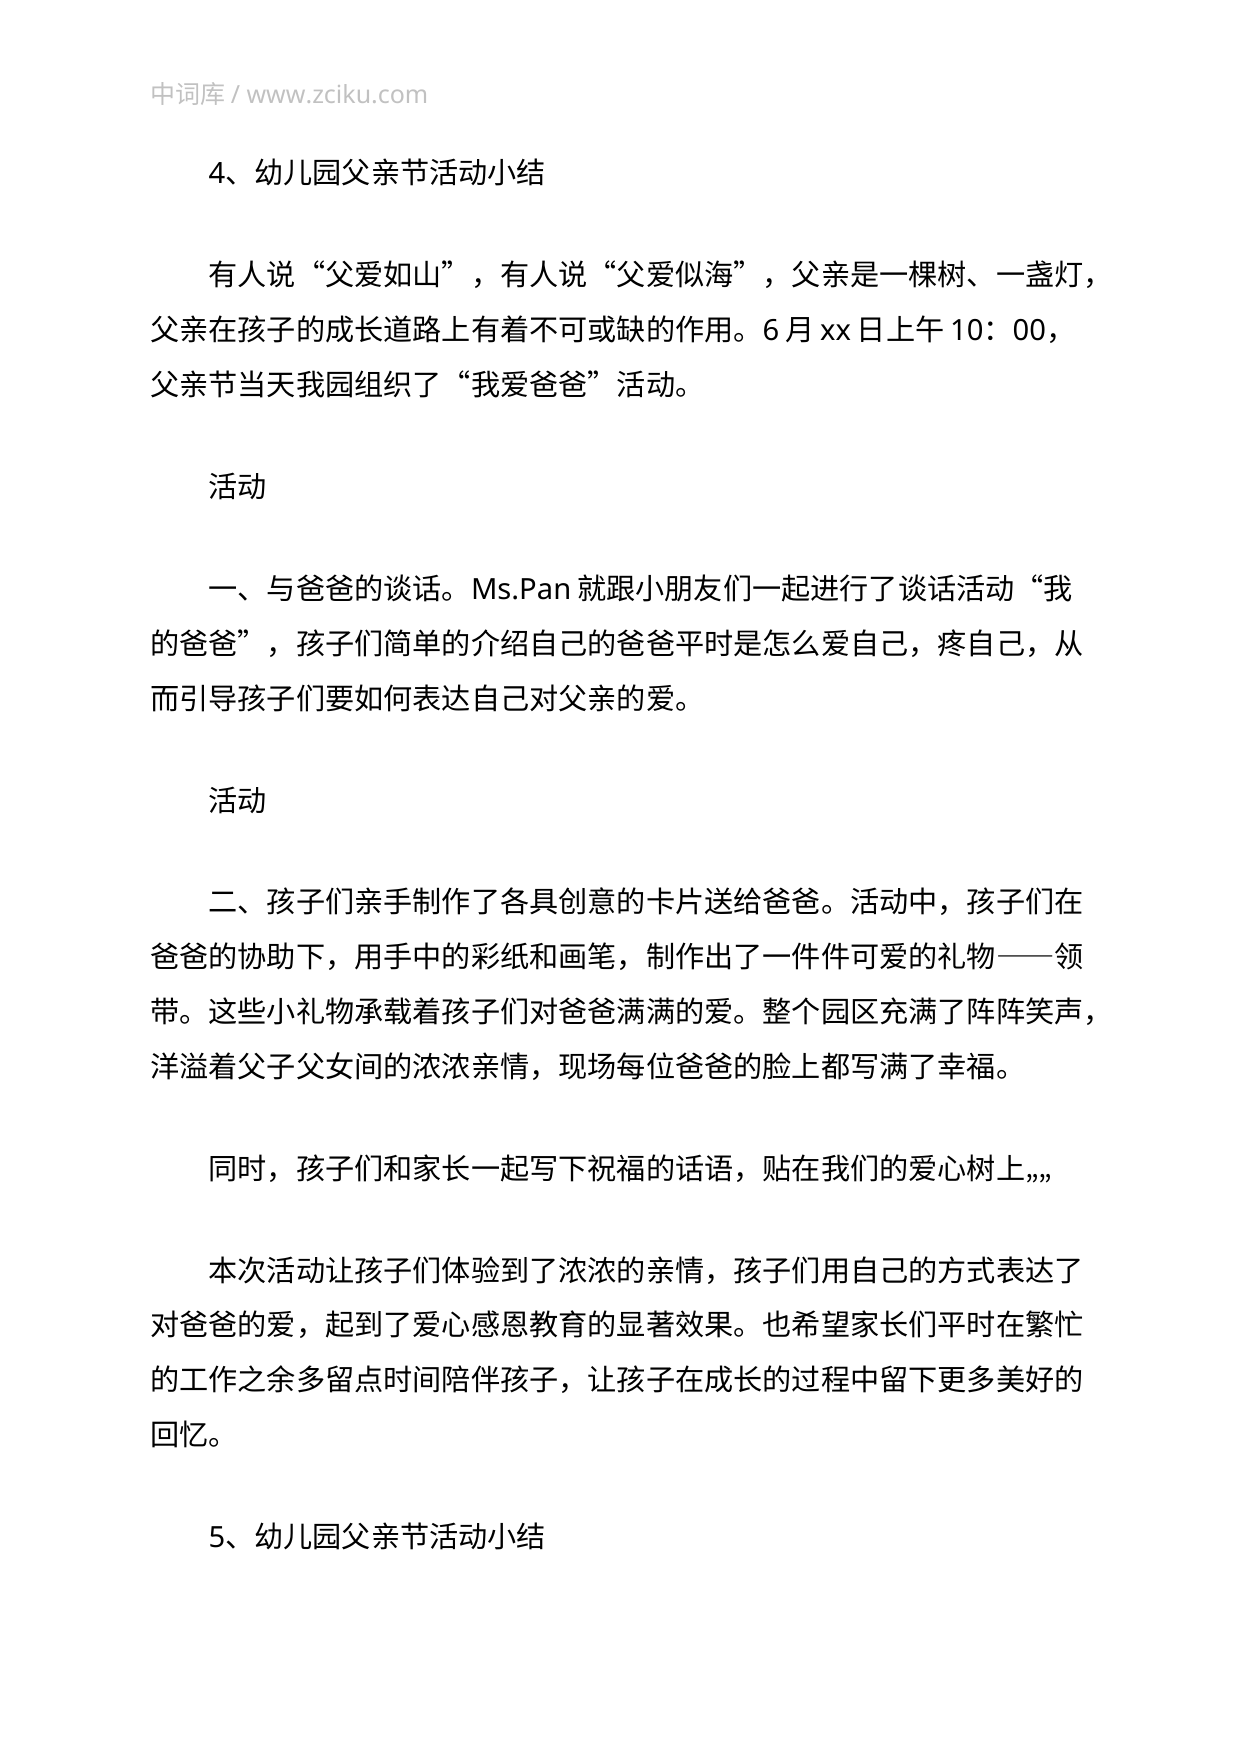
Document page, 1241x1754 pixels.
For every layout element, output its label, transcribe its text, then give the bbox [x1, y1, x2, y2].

text 同时，孩子们和家长一起写下祝福的话语，贴在我们的爱心树上„„ [150, 1145, 1090, 1188]
text 本次活动让孩子们体验到了浓浓的亲情，孩子们用自己的方式表达了对爸爸的爱，起到了爱心感恩教育的显著效果。也希望家长们平时在繁忙的工作之余多留点时间陪伴孩子，让孩子在成长的过程中留下更多美好的回忆。 [150, 1247, 1090, 1454]
text 活动 [150, 777, 1090, 819]
text 4、幼儿园父亲节活动小结 [150, 150, 1090, 192]
text 一、与爸爸的谈话。Ms.Pan就跟小朋友们一起进行了谈话活动“我的爸爸”，孩子们简单的介绍自己的爸爸平时是怎么爱自己，疼自己，从而引导孩子们要如何表达自己对父亲的爱。 [150, 565, 1090, 718]
text 活动 [150, 464, 1090, 506]
text 有人说“父爱如山”，有人说“父爱似海”，父亲是一棵树、一盏灯，父亲在孩子的成长道路上有着不可或缺的作用。6月xx日上午10：00，父亲节当天我园组织了“我爱爸爸”活动。 [150, 252, 1090, 404]
text 5、幼儿园父亲节活动小结 [150, 1513, 1090, 1556]
text 二、孩子们亲手制作了各具创意的卡片送给爸爸。活动中，孩子们在爸爸的协助下，用手中的彩纸和画笔，制作出了一件件可爱的礼物——领带。这些小礼物承载着孩子们对爸爸满满的爱。整个园区充满了阵阵笑声，洋溢着父子父女间的浓浓亲情，现场每位爸爸的脸上都写满了幸福。 [150, 879, 1090, 1086]
